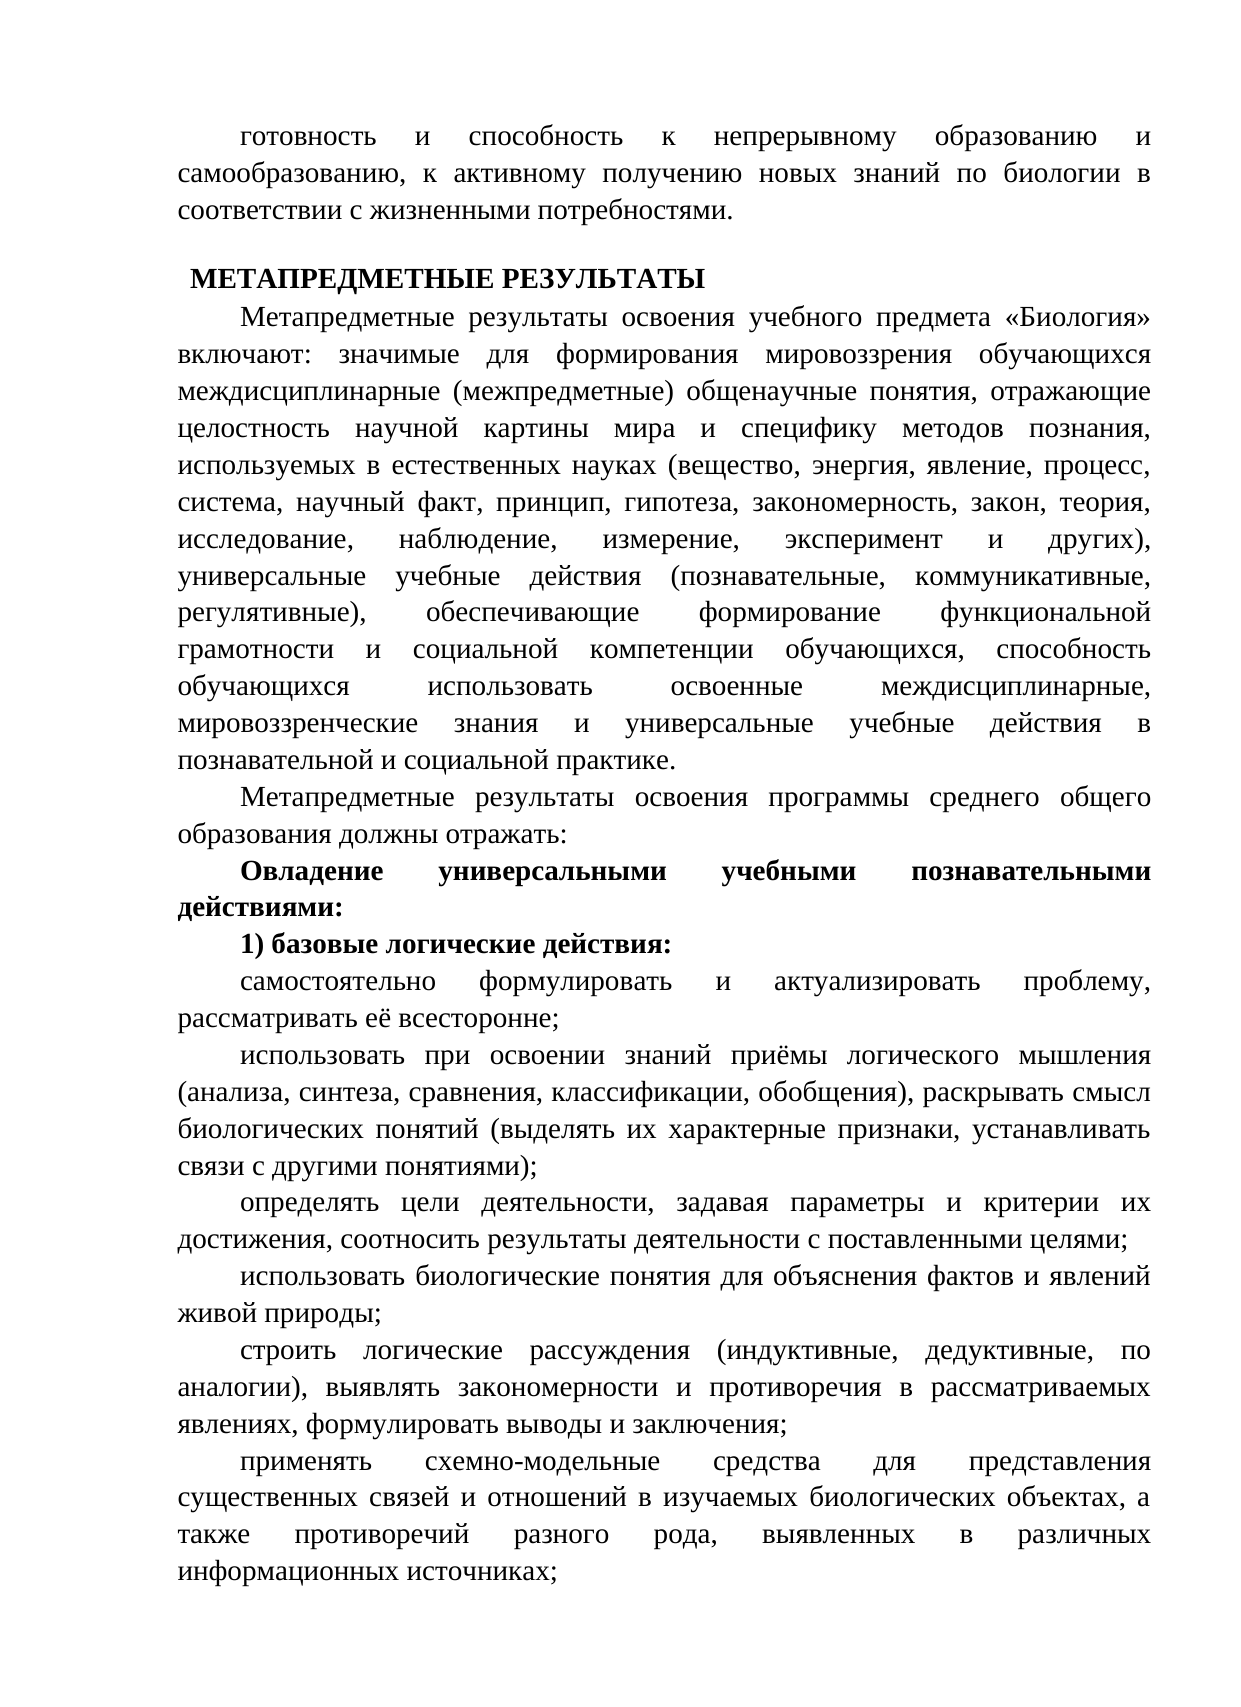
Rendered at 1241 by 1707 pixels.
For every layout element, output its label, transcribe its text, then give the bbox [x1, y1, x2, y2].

text Метапредметные результаты освоения учебного предмета «Биология» включают: значимые для формирования мировоззрения обучающихся междисциплинарные (межпредметные) общенаучные понятия, отражающие целостность научной картины мира и специфику методов познания, используемых в естественных науках (вещество, энергия, явление, процесс, система, научный факт, принцип, гипотеза, закономерность, закон, теория, исследование, наблюдение, измерение, эксперимент и других), универсальные учебные действия (познавательные, коммуникативные, регулятивные), обеспечивающие формирование функциональной грамотности и социальной компетенции обучающихся, способность обучающихся использовать освоенные междисциплинарные, мировоззренческие знания и универсальные учебные действия в познавательной и социальной практике. [177, 299, 1152, 776]
text применять схемно-модельные средства для представления существенных связей и отношений в изучаемых биологических объектах, а также противоречий разного рода, выявленных в различных информационных источниках; [177, 1443, 1152, 1587]
text строить логические рассуждения (индуктивные, дедуктивные, по аналогии), выявлять закономерности и противоречия в рассматриваемых явлениях, формулировать выводы и заключения; [177, 1332, 1152, 1439]
text МЕТАПРЕДМЕТНЫЕ РЕЗУЛЬТАТЫ [190, 261, 1152, 294]
text 1) базовые логические действия: [177, 926, 1152, 960]
text готовность и способность к непрерывному образованию и самообразованию, к активному получению новых знаний по биологии в соответствии с жизненными потребностями. [177, 118, 1152, 225]
text Овладение универсальными учебными познавательными действиями: [177, 853, 1152, 923]
text Метапредметные результаты освоения программы среднего общего образования должны отражать: [177, 779, 1152, 849]
text определять цели деятельности, задавая параметры и критерии их достижения, соотносить результаты деятельности с поставленными целями; [177, 1184, 1152, 1255]
text использовать биологические понятия для объяснения фактов и явлений живой природы; [177, 1258, 1152, 1329]
text использовать при освоении знаний приёмы логического мышления (анализа, синтеза, сравнения, классификации, обобщения), раскрывать смысл биологических понятий (выделять их характерные признаки, устанавливать связи с другими понятиями); [177, 1037, 1152, 1181]
text самостоятельно формулировать и актуализировать проблему, рассматривать её всесторонне; [177, 963, 1152, 1034]
